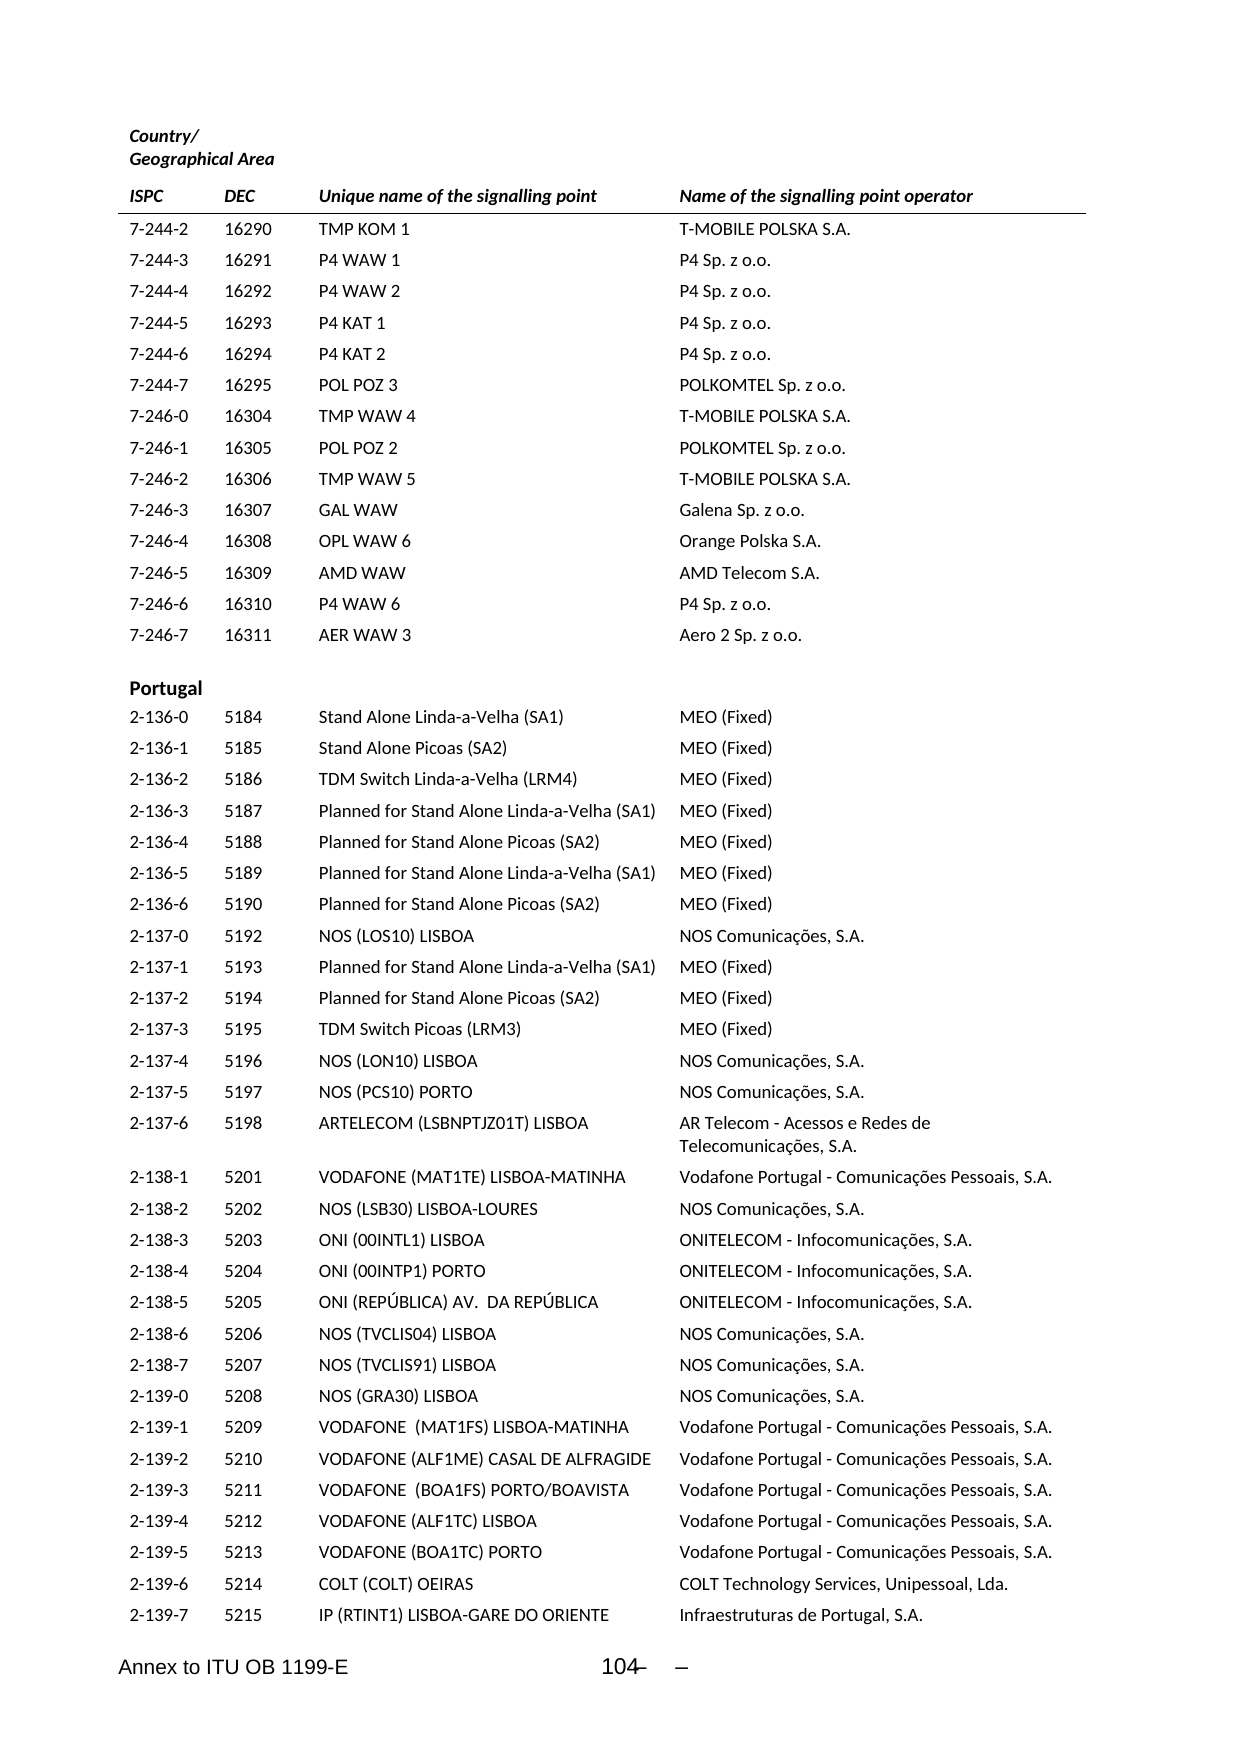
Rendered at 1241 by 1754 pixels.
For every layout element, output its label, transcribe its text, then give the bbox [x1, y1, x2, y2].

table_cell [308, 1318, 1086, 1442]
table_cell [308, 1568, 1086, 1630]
table_cell ISPC [118, 176, 213, 213]
table_header Country/ Geographical Area [118, 118, 307, 176]
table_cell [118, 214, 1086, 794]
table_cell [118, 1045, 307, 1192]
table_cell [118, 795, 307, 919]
table_header Unique name of the signalling point [308, 118, 668, 213]
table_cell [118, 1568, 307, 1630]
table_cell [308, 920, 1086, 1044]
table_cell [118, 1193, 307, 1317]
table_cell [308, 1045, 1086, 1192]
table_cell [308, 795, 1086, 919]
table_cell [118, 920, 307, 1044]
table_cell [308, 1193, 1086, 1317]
table_cell DEC [213, 176, 307, 213]
table_header Name of the signalling point operator [668, 118, 1086, 213]
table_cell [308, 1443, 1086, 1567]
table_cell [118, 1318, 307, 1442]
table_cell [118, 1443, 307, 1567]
